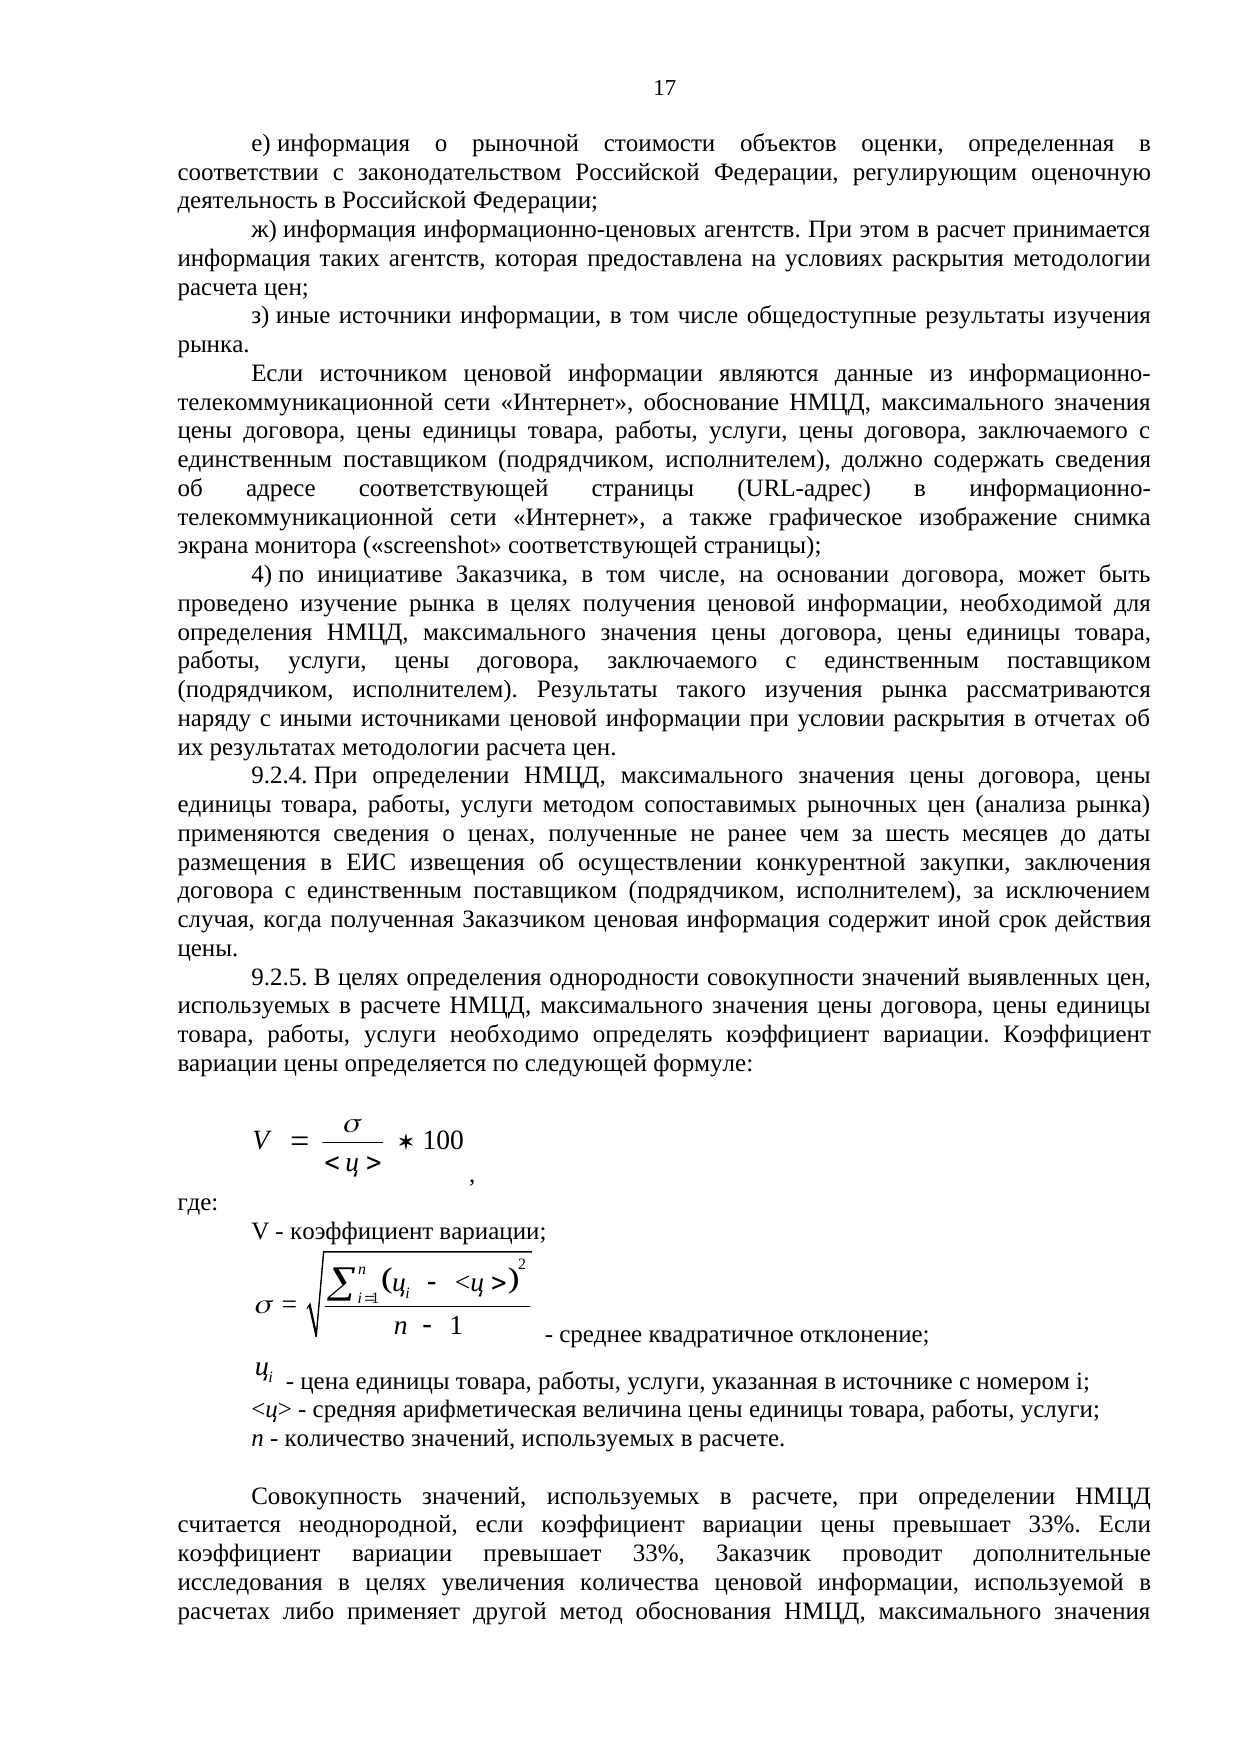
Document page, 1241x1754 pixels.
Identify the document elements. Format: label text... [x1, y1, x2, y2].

text Если источником ценовой информации являются данные из информационно-телекоммуникационной сети «Интернет», обоснование НМЦД, максимального значения цены договора, цены единицы товара, работы, услуги, цены договора, заключаемого с единственным поставщиком (подрядчиком, исполнителем), должно содержать сведения об адресе соответствующей страницы (URL-адрес) в информационно-телекоммуникационной сети «Интернет», а также графическое изображение снимка экрана монитора («screenshot» соответствующей страницы); [177, 358, 1152, 559]
text где: [177, 1187, 1152, 1216]
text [177, 1481, 1152, 1624]
text n - количество значений, используемых в расчете. [177, 1423, 1152, 1452]
list В целях определения однородности совокупности значений выявленных цен, используемых в расчете НМЦД, максимального значения цены договора, цены единицы товара, работы, услуги необходимо определять коэффициент вариации. Коэффициент вариации цены определяется по следующей формуле: [177, 962, 1152, 1077]
list иные источники информации, в том числе общедоступные результаты изучения рынка. [177, 301, 1152, 358]
text <ц> - средняя арифметическая величина цены единицы товара, работы, услуги; [177, 1394, 1152, 1423]
text - среднее квадратичное отклонение; [177, 1245, 1152, 1348]
text , [177, 1106, 1152, 1187]
text - цена единицы товара, работы, услуги, указанная в источнике с номером i; [177, 1348, 1152, 1394]
list При определении НМЦД, максимального значения цены договора, цены единицы товара, работы, услуги методом сопоставимых рыночных цен (анализа рынка) применяются сведения о ценах, полученные не ранее чем за шесть месяцев до даты размещения в ЕИС извещения об осуществлении конкурентной закупки, заключения договора с единственным поставщиком (подрядчиком, исполнителем), за исключением случая, когда полученная Заказчиком ценовая информация содержит иной срок действия цены. [177, 761, 1152, 962]
list информация информационно-ценовых агентств. При этом в расчет принимается информация таких агентств, которая предоставлена на условиях раскрытия методологии расчета цен; [177, 214, 1152, 301]
list по инициативе Заказчика, в том числе, на основании договора, может быть проведено изучение рынка в целях получения ценовой информации, необходимой для определения НМЦД, максимального значения цены договора, цены единицы товара, работы, услуги, цены договора, заключаемого с единственным поставщиком (подрядчиком, исполнителем). Результаты такого изучения рынка рассматриваются наряду с иными источниками ценовой информации при условии раскрытия в отчетах об их результатах методологии расчета цен. [177, 559, 1152, 761]
text V - коэффициент вариации; [177, 1216, 1152, 1245]
list информация о рыночной стоимости объектов оценки, определенная в соответствии с законодательством Российской Федерации, регулирующим оценочную деятельность в Российской Федерации; [177, 128, 1152, 214]
